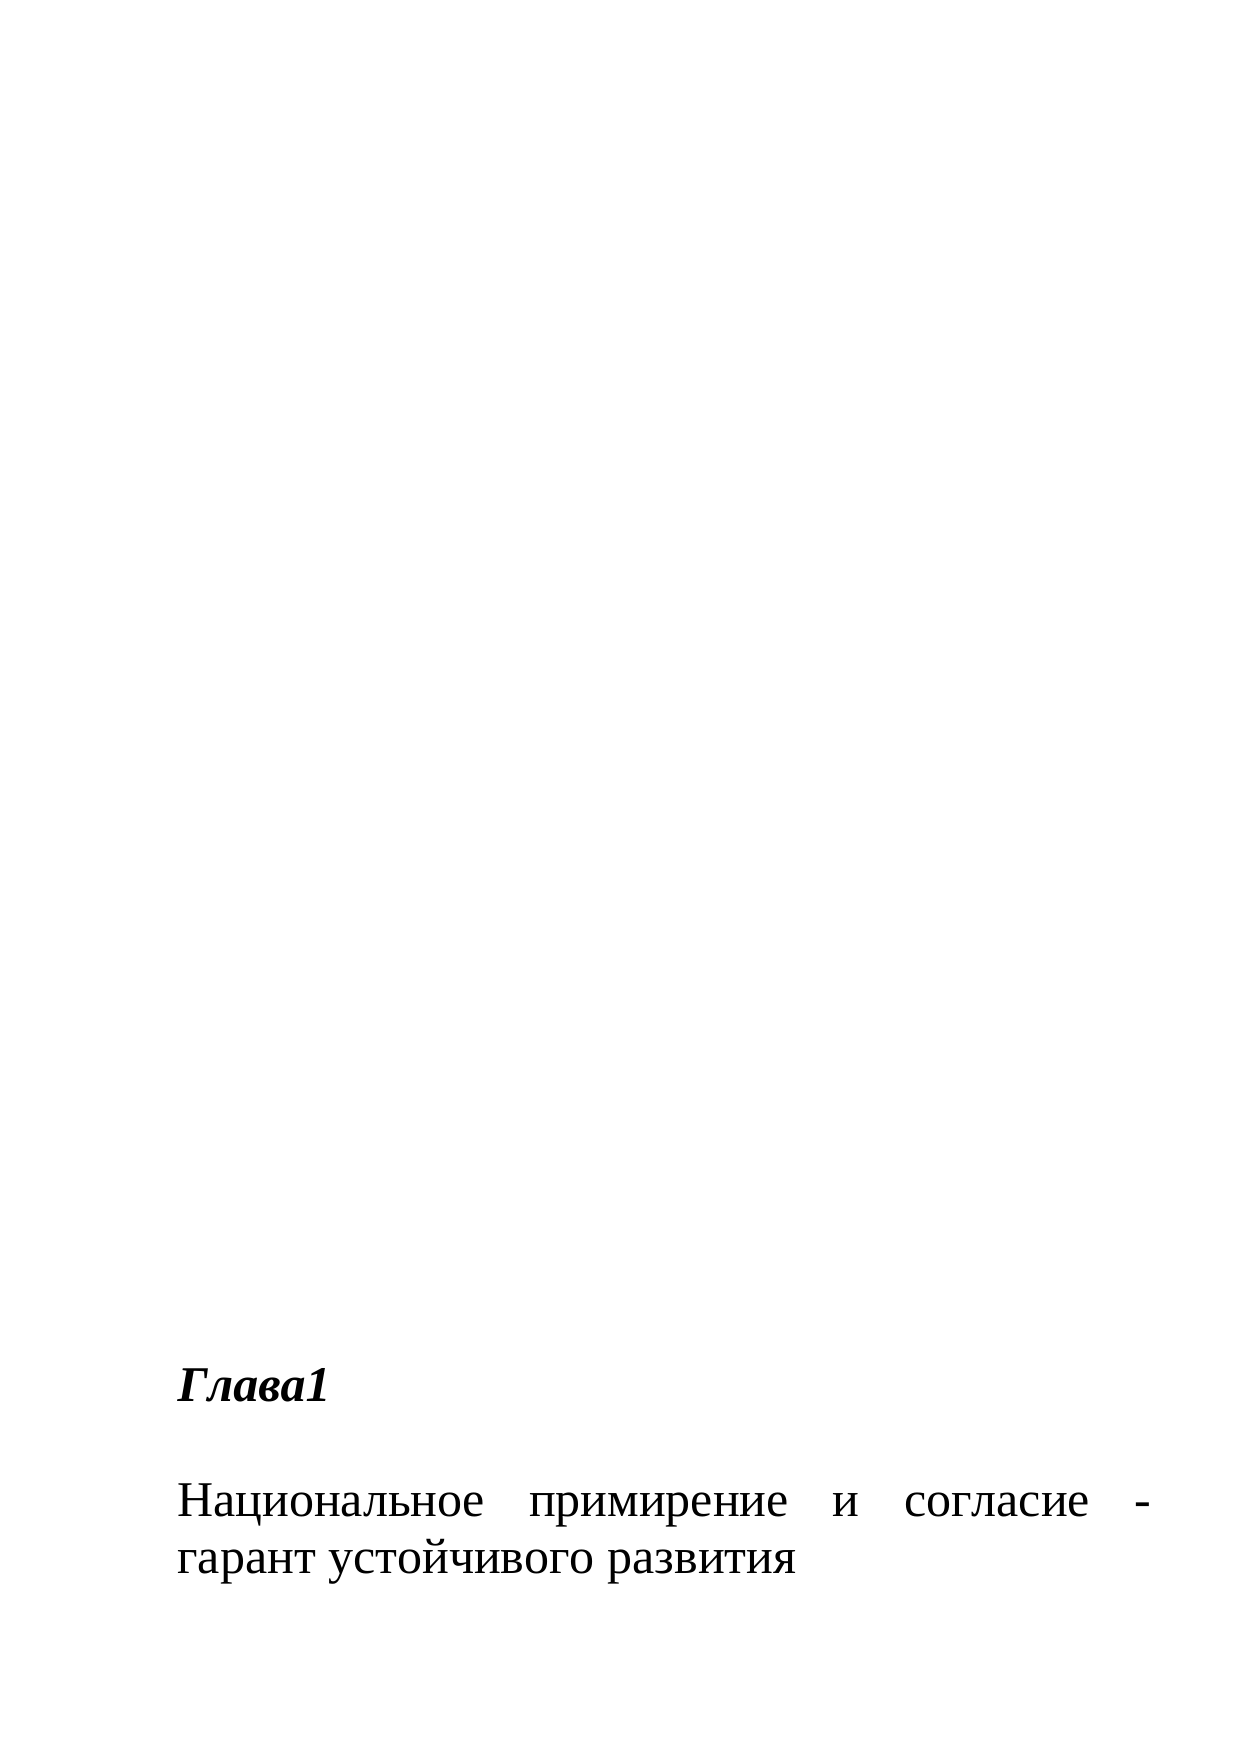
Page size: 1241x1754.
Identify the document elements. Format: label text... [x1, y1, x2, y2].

text Глава1 Национальное примирение и согласие - гарант устойчивого развития [177, 1355, 1152, 1585]
